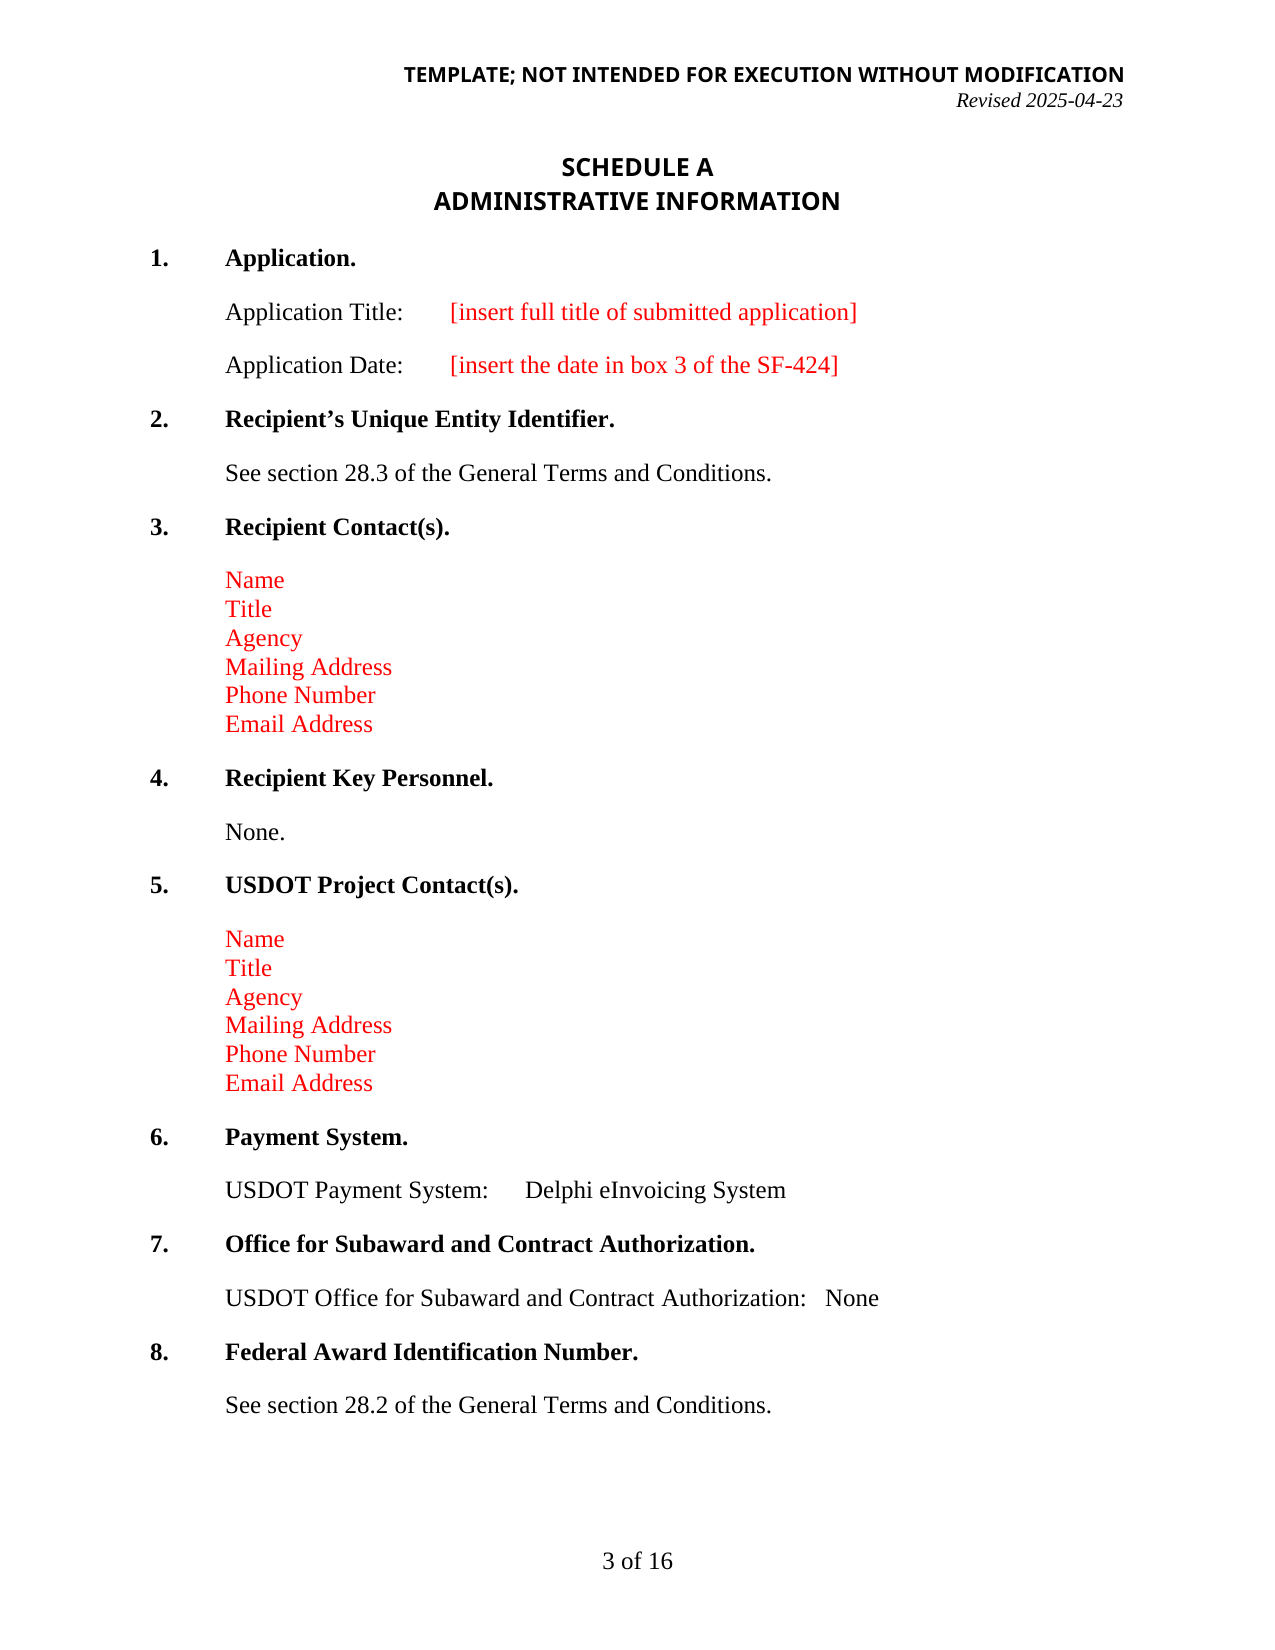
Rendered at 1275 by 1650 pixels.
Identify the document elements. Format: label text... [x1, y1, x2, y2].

title Schedule A Administrative Information [150, 150, 1125, 218]
text See section 28.3 of the General Terms and Conditions. [225, 458, 1125, 487]
subtitle Application. [150, 243, 1125, 272]
subtitle Recipient’s Unique Entity Identifier. [150, 404, 1125, 433]
text Email Address [225, 709, 1125, 738]
text Title [225, 594, 1125, 623]
text Agency [225, 982, 1125, 1011]
subtitle Office for Subaward and Contract Authorization. [150, 1229, 1125, 1258]
text Mailing Address [225, 1011, 1125, 1039]
text USDOT Office for Subaward and Contract Authorization: None [225, 1283, 1125, 1312]
text None. [225, 817, 1125, 846]
subtitle Recipient Key Personnel. [150, 763, 1125, 792]
subtitle Recipient Contact(s). [150, 512, 1125, 541]
text Email Address [225, 1068, 1125, 1097]
text Application Title: [insert full title of submitted application] [225, 297, 1125, 326]
text Application Date: [insert the date in box 3 of the SF-424] [225, 351, 1125, 379]
text Agency [225, 623, 1125, 652]
text Mailing Address [225, 652, 1125, 681]
subtitle USDOT Project Contact(s). [150, 871, 1125, 899]
subtitle Payment System. [150, 1122, 1125, 1151]
text Name [225, 924, 1125, 953]
text Phone Number [225, 681, 1125, 709]
text See section 28.2 of the General Terms and Conditions. [225, 1391, 1125, 1419]
subtitle Federal Award Identification Number. [150, 1337, 1125, 1366]
text Name [225, 566, 1125, 594]
text Title [225, 953, 1125, 982]
text USDOT Payment System: Delphi eInvoicing System [225, 1176, 1125, 1204]
text Phone Number [225, 1039, 1125, 1068]
